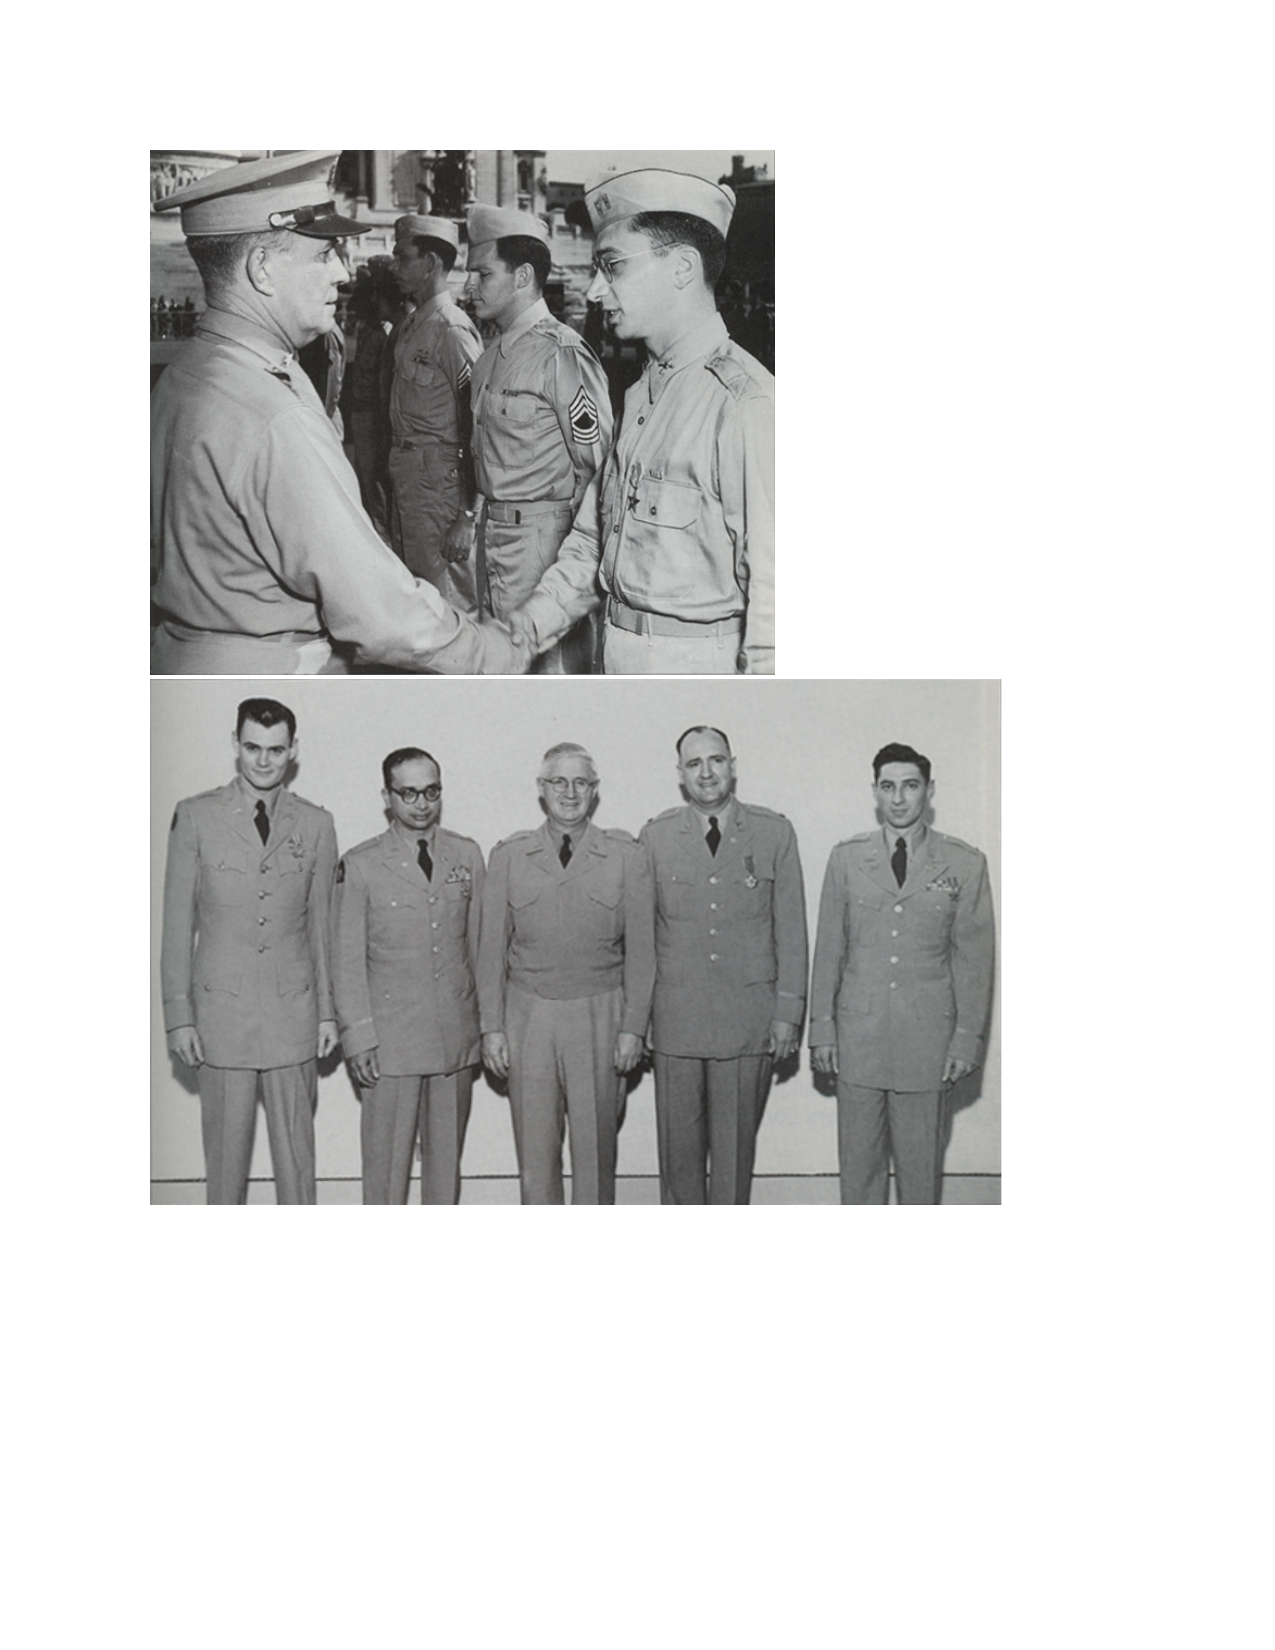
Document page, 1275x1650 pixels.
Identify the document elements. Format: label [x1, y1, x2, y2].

picture [150, 150, 775, 675]
picture [150, 679, 1002, 1205]
